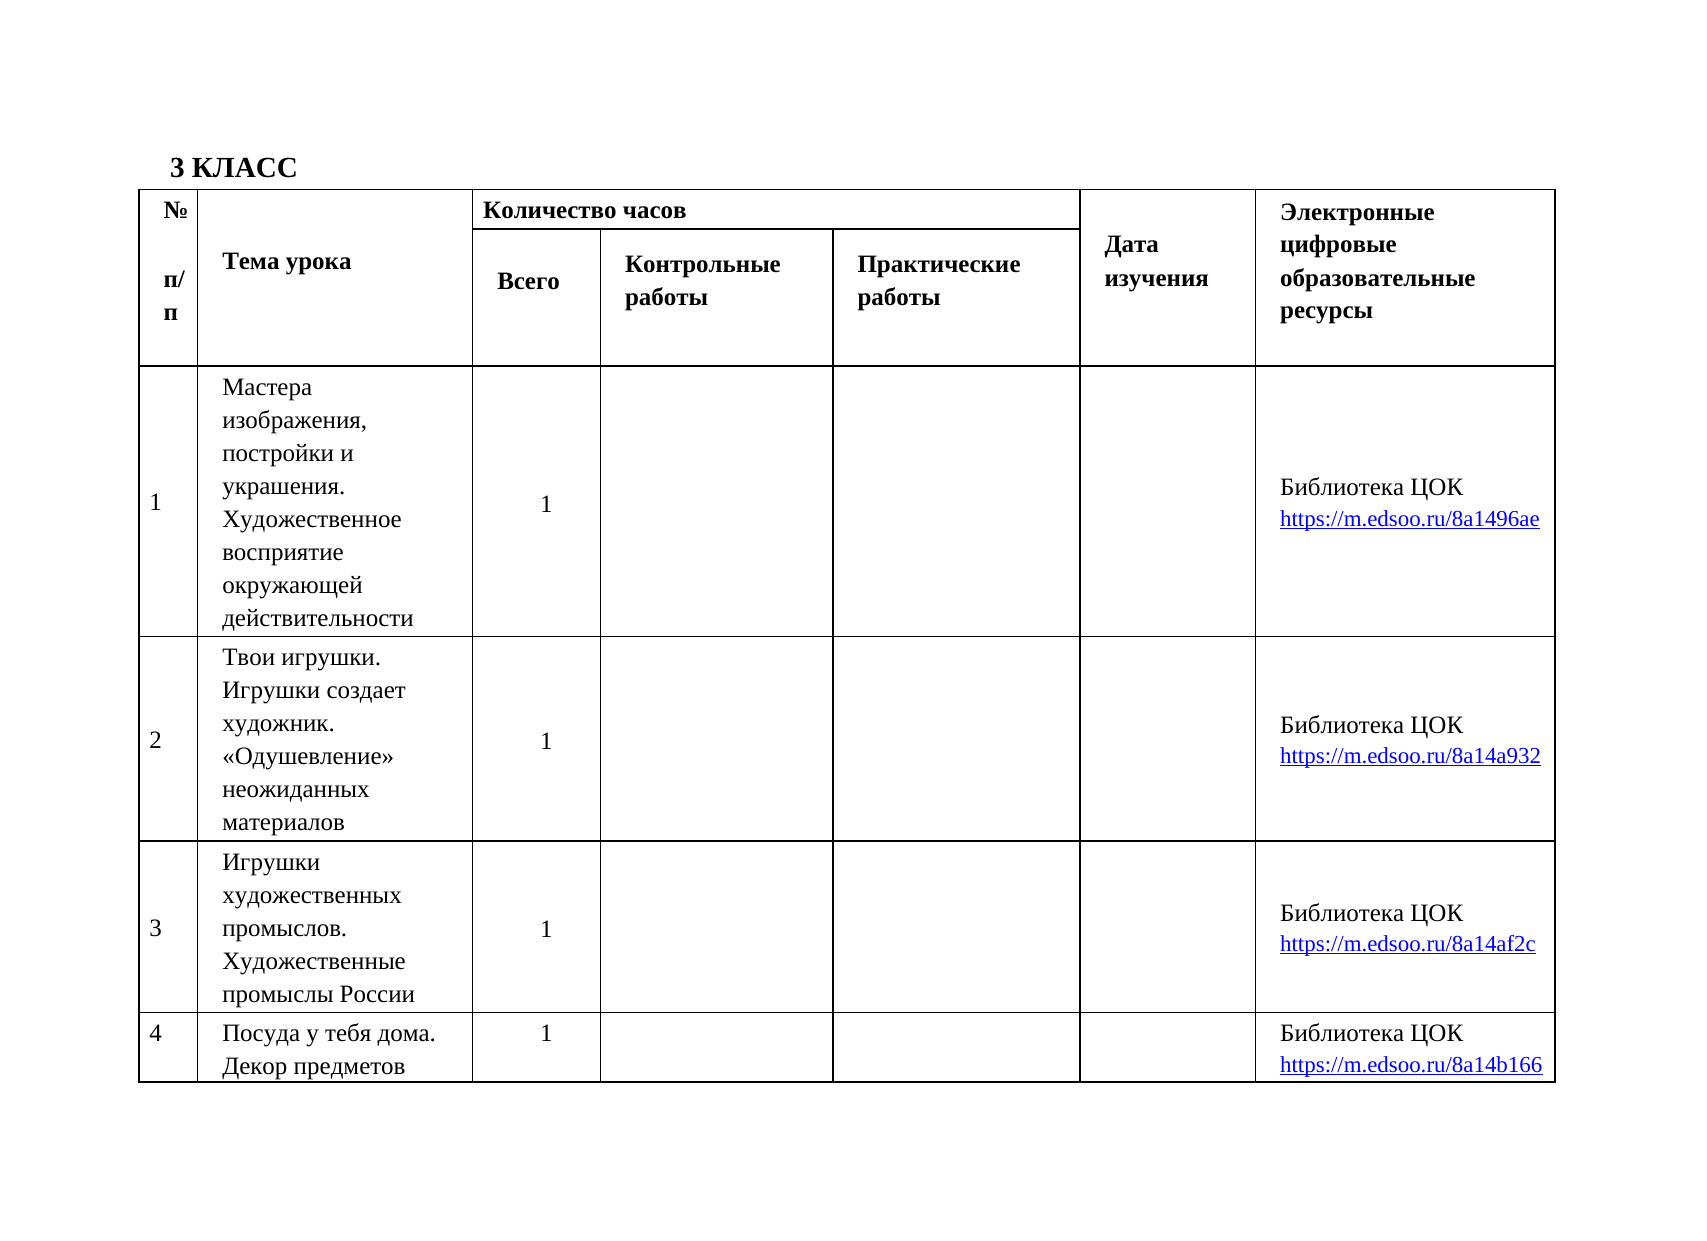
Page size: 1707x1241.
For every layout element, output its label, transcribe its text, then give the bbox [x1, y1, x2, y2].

table_cell [601, 367, 832, 636]
table_cell [834, 1013, 1079, 1081]
table_cell [834, 842, 1079, 1011]
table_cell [198, 1013, 472, 1081]
table_cell Мастера изображения, постройки и украшения. Художественное восприятие окружающей действительности [198, 367, 472, 636]
table_header Тема урока [198, 190, 472, 365]
table_cell Библиотека ЦОК https://m.edsoo.ru/8a1496ae [1256, 367, 1554, 636]
text 3 КЛАСС [162, 150, 1557, 183]
table_cell [601, 842, 832, 1011]
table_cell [1256, 1013, 1554, 1081]
table_cell [834, 637, 1079, 840]
table_cell 1 [473, 842, 600, 1011]
table_cell Всего [473, 230, 600, 365]
table_cell Библиотека ЦОК https://m.edsoo.ru/8a14af2c [1256, 842, 1554, 1011]
table_cell Контрольные работы [601, 230, 832, 365]
table_cell 1 [473, 367, 600, 636]
table_cell 1 [140, 367, 197, 636]
table_header Количество часов [473, 190, 1079, 228]
table_cell [1081, 842, 1255, 1011]
table_header Электронные цифровые образовательные ресурсы [1256, 190, 1554, 365]
table_cell Твои игрушки. Игрушки создает художник. «Одушевление» неожиданных материалов [198, 637, 472, 840]
table_cell [834, 367, 1079, 636]
table_cell 1 [473, 1013, 600, 1081]
table_cell 2 [140, 637, 197, 840]
table_cell Игрушки художественных промыслов. Художественные промыслы России [198, 842, 472, 1011]
table_header № п/п [140, 190, 197, 365]
table_cell [1081, 637, 1255, 840]
table_cell [1081, 367, 1255, 636]
table_cell [601, 637, 832, 840]
table_cell [1081, 1013, 1255, 1081]
table_cell 4 [140, 1013, 197, 1081]
table_cell 1 [473, 637, 600, 840]
table_cell [601, 1013, 832, 1081]
table_header Дата изучения [1081, 190, 1255, 365]
table_cell Практические работы [834, 230, 1079, 365]
table_cell Библиотека ЦОК https://m.edsoo.ru/8a14a932 [1256, 637, 1554, 840]
table_cell 3 [140, 842, 197, 1011]
